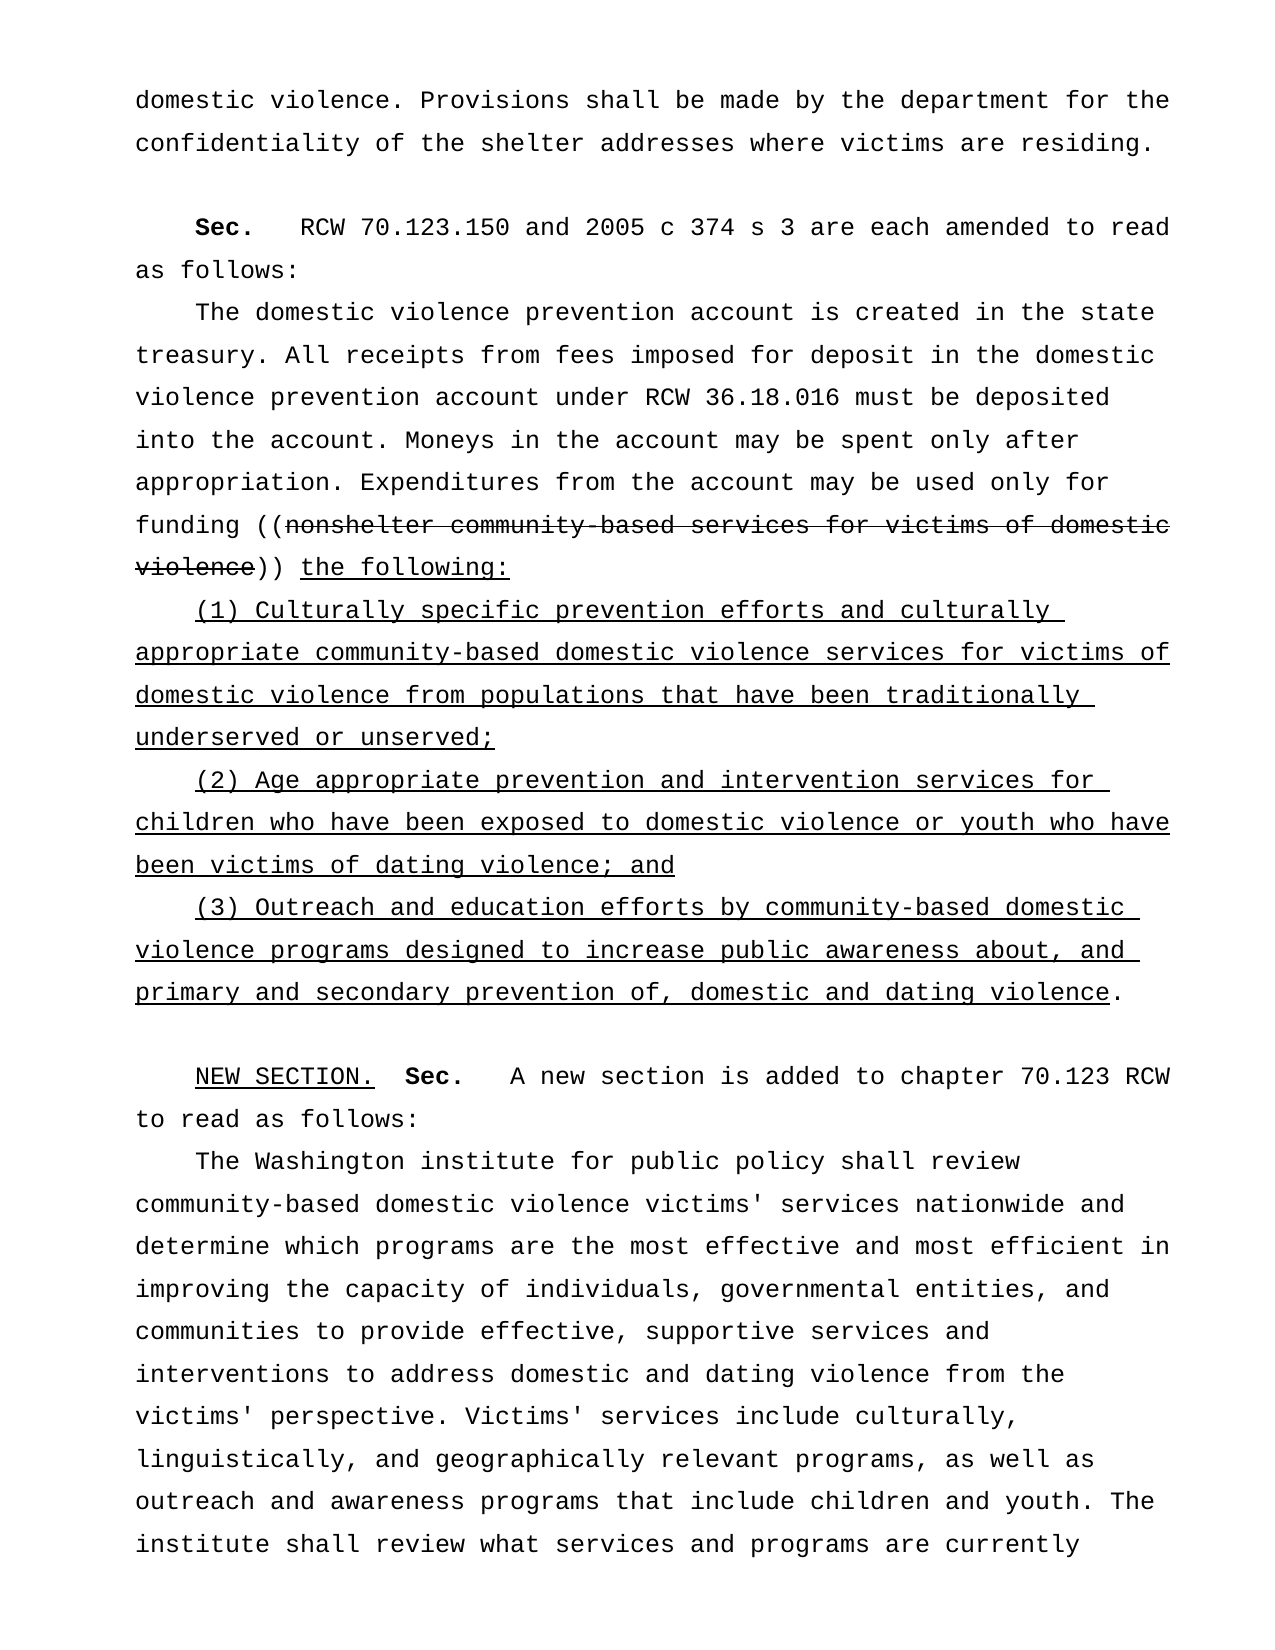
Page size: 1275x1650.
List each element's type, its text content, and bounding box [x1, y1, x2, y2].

text NEW SECTION. Sec. A new section is added to chapter 70.123 RCW to read as follows: [135, 1051, 1170, 1136]
text (3) Outreach and education efforts by community-based domestic violence programs designed to increase public awareness about, and primary and secondary prevention of, domestic and dating violence. [135, 882, 1170, 1009]
text Sec. RCW 70.123.150 and 2005 c 374 s 3 are each amended to read as follows: [135, 202, 1170, 287]
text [135, 1136, 1170, 1561]
text (1) Culturally specific prevention efforts and culturally appropriate community-based domestic violence services for victims of domestic violence from populations that have been traditionally underserved or unserved; [135, 665, 1170, 754]
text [135, 75, 1170, 160]
text (1) Culturally specific prevention efforts and culturally appropriate community-based domestic violence services for victims of domestic violence from populations that have been traditionally underserved or unserved; [135, 584, 1170, 663]
text (2) Age appropriate prevention and intervention services for children who have been exposed to domestic violence or youth who have been victims of dating violence; and [135, 835, 1170, 882]
text (2) Age appropriate prevention and intervention services for children who have been exposed to domestic violence or youth who have been victims of dating violence; and [135, 754, 1170, 833]
text The domestic violence prevention account is created in the state treasury. All receipts from fees imposed for deposit in the domestic violence prevention account under RCW 36.18.016 must be deposited into the account. Moneys in the account may be spent only after appropriation. Expenditures from the account may be used only for funding ((nonshelter community-based services for victims of domestic violence)) the following: [135, 287, 1170, 584]
